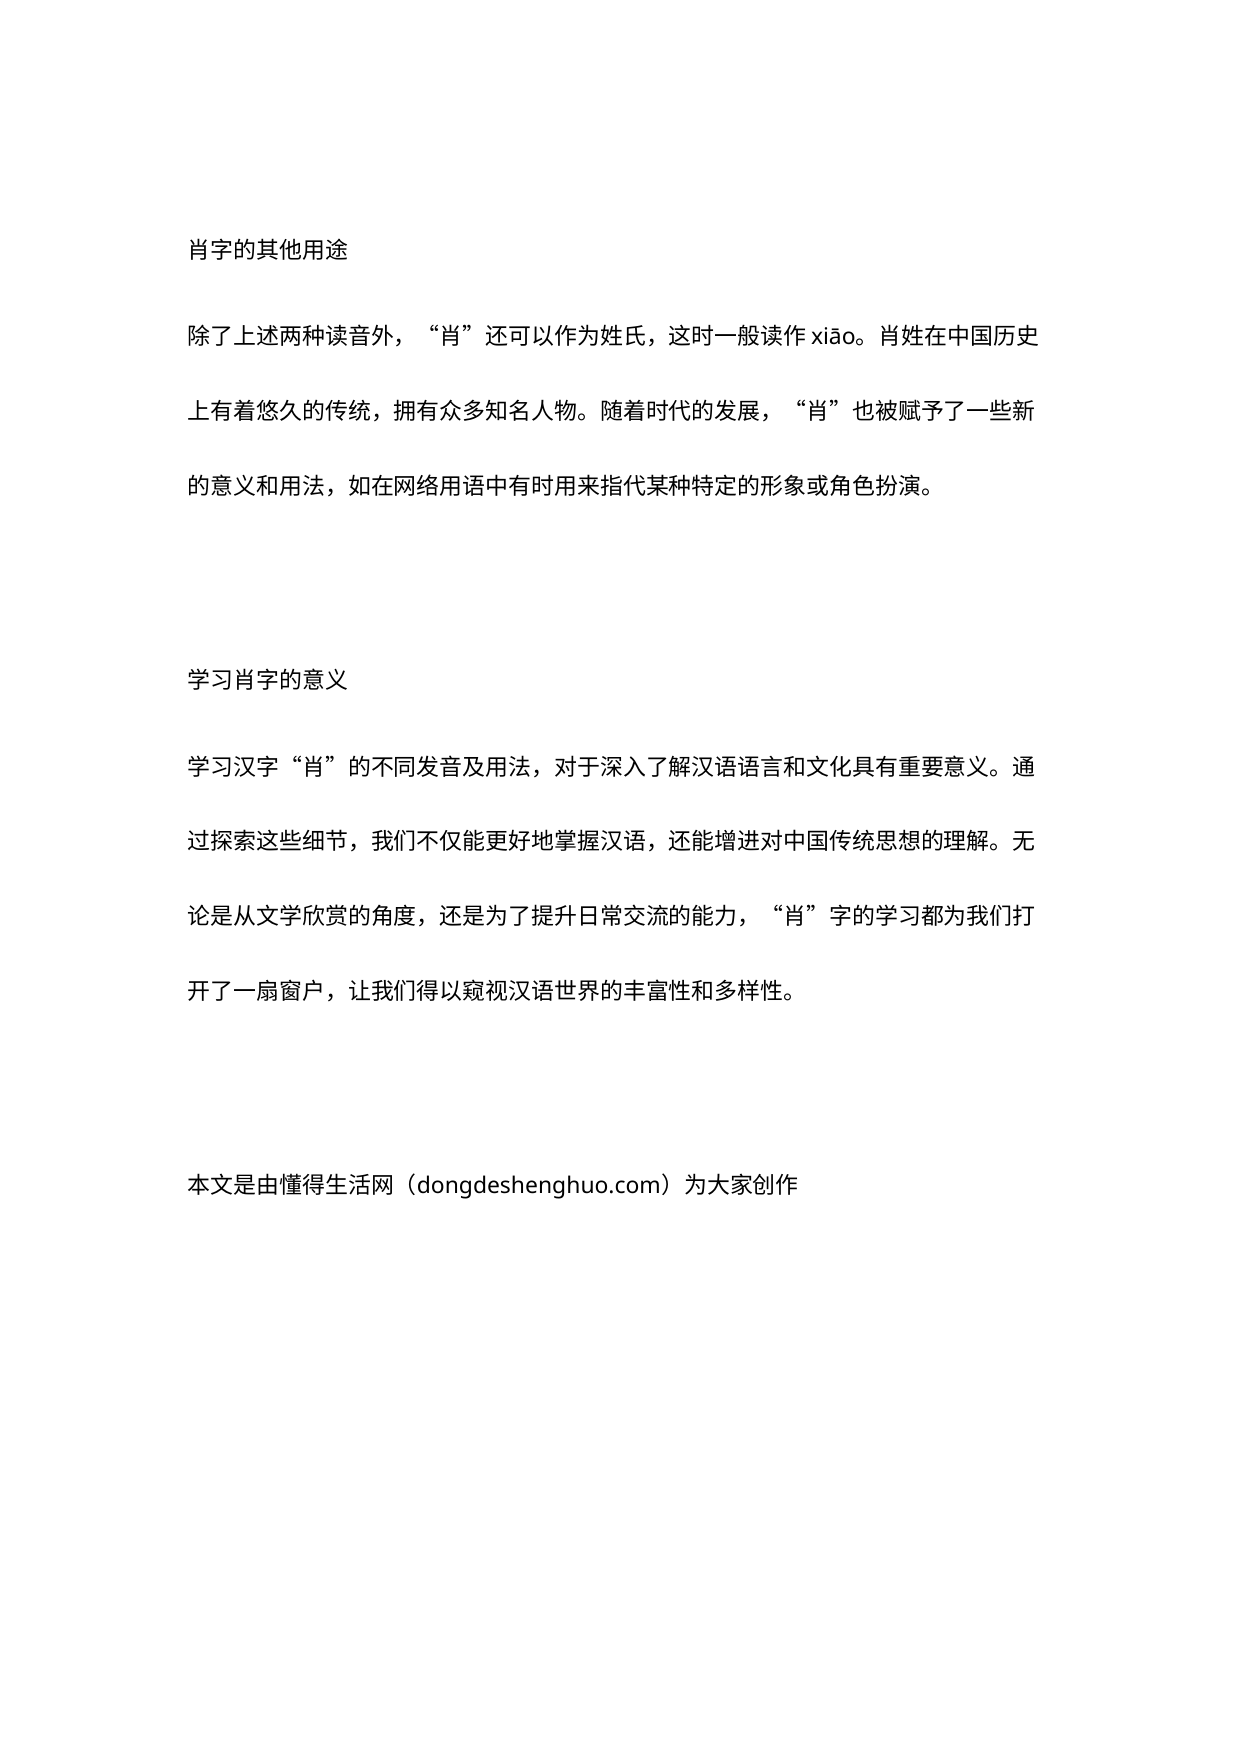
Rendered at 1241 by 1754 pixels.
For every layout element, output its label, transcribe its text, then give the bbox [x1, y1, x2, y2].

text 肖字的其他用途 [187, 216, 1053, 281]
text 学习肖字的意义 [187, 646, 1053, 711]
text 除了上述两种读音外，“肖”还可以作为姓氏，这时一般读作xiāo。肖姓在中国历史上有着悠久的传统，拥有众多知名人物。随着时代的发展，“肖”也被赋予了一些新的意义和用法，如在网络用语中有时用来指代某种特定的形象或角色扮演。 [187, 302, 1053, 517]
text 学习汉字“肖”的不同发音及用法，对于深入了解汉语语言和文化具有重要意义。通过探索这些细节，我们不仅能更好地掌握汉语，还能增进对中国传统思想的理解。无论是从文学欣赏的角度，还是为了提升日常交流的能力，“肖”字的学习都为我们打开了一扇窗户，让我们得以窥视汉语世界的丰富性和多样性。 [187, 733, 1053, 1022]
text 本文是由懂得生活网（dongdeshenghuo.com）为大家创作 [187, 1151, 1053, 1216]
